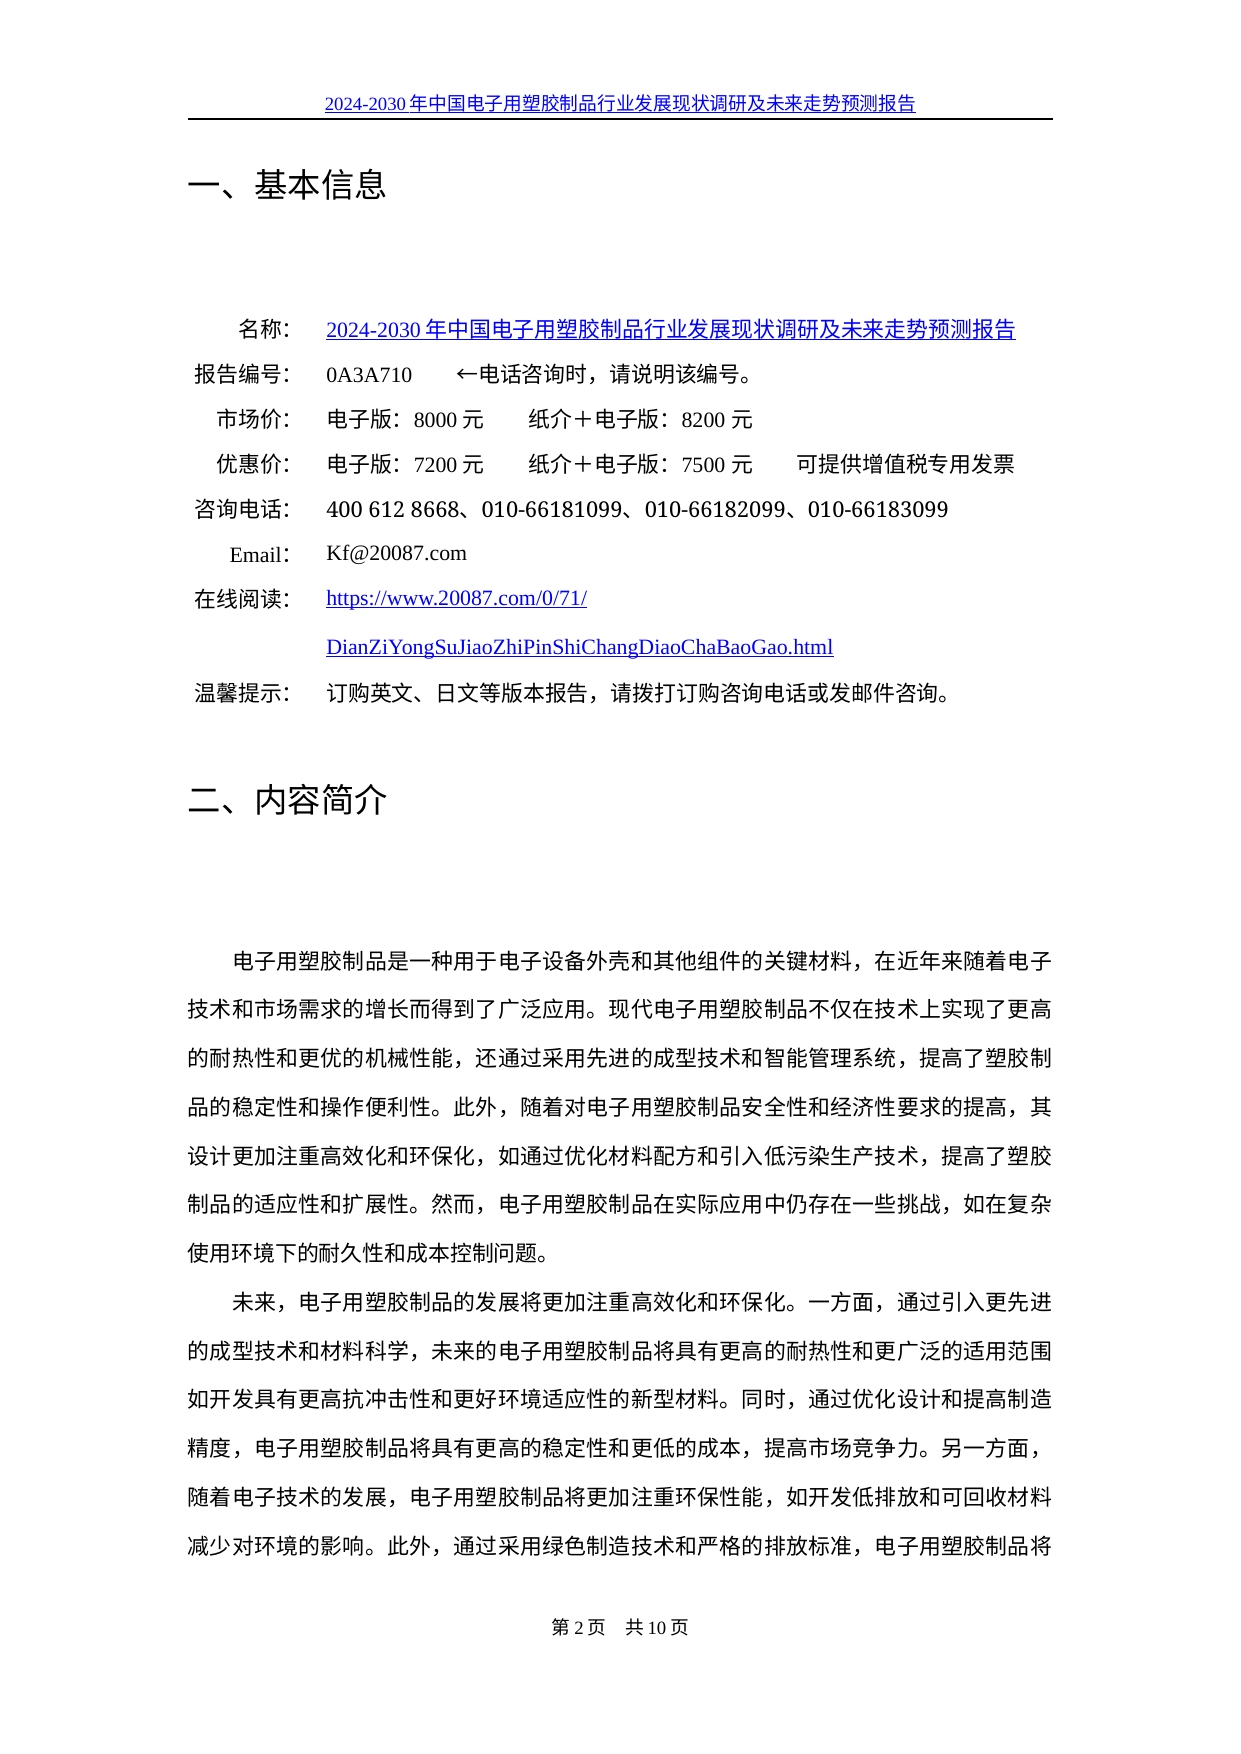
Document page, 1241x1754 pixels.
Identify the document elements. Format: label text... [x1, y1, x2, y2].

table_cell 400 612 8668、010-66181099、010-66182099、010-66183099 [315, 492, 1073, 537]
table_cell [315, 582, 1073, 675]
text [187, 943, 1053, 1561]
table_cell 咨询电话： [167, 492, 315, 537]
table_header 2024-2030年中国电子用塑胶制品行业发展现状调研及未来走势预测报告 [315, 312, 1073, 357]
table_header 名称： [167, 312, 315, 357]
table_cell 市场价： [167, 402, 315, 447]
table_cell Email： [167, 537, 315, 582]
table_cell 电子版：8000 元 纸介＋电子版：8200 元 [315, 402, 1073, 447]
title 二、内容简介 [187, 766, 1053, 831]
table_cell 优惠价： [167, 447, 315, 492]
table_cell 在线阅读： [167, 582, 315, 675]
table_cell 温馨提示： [167, 675, 315, 720]
table_cell 0A3A710 ←电话咨询时，请说明该编号。 [315, 357, 1073, 402]
table_cell 订购英文、日文等版本报告，请拨打订购咨询电话或发邮件咨询。 [315, 675, 1073, 720]
table_cell Kf@20087.com [315, 537, 1073, 582]
title 一、基本信息 [187, 150, 1053, 215]
table_cell 报告编号： [167, 357, 315, 402]
table_cell 电子版：7200 元 纸介＋电子版：7500 元 可提供增值税专用发票 [315, 447, 1073, 492]
